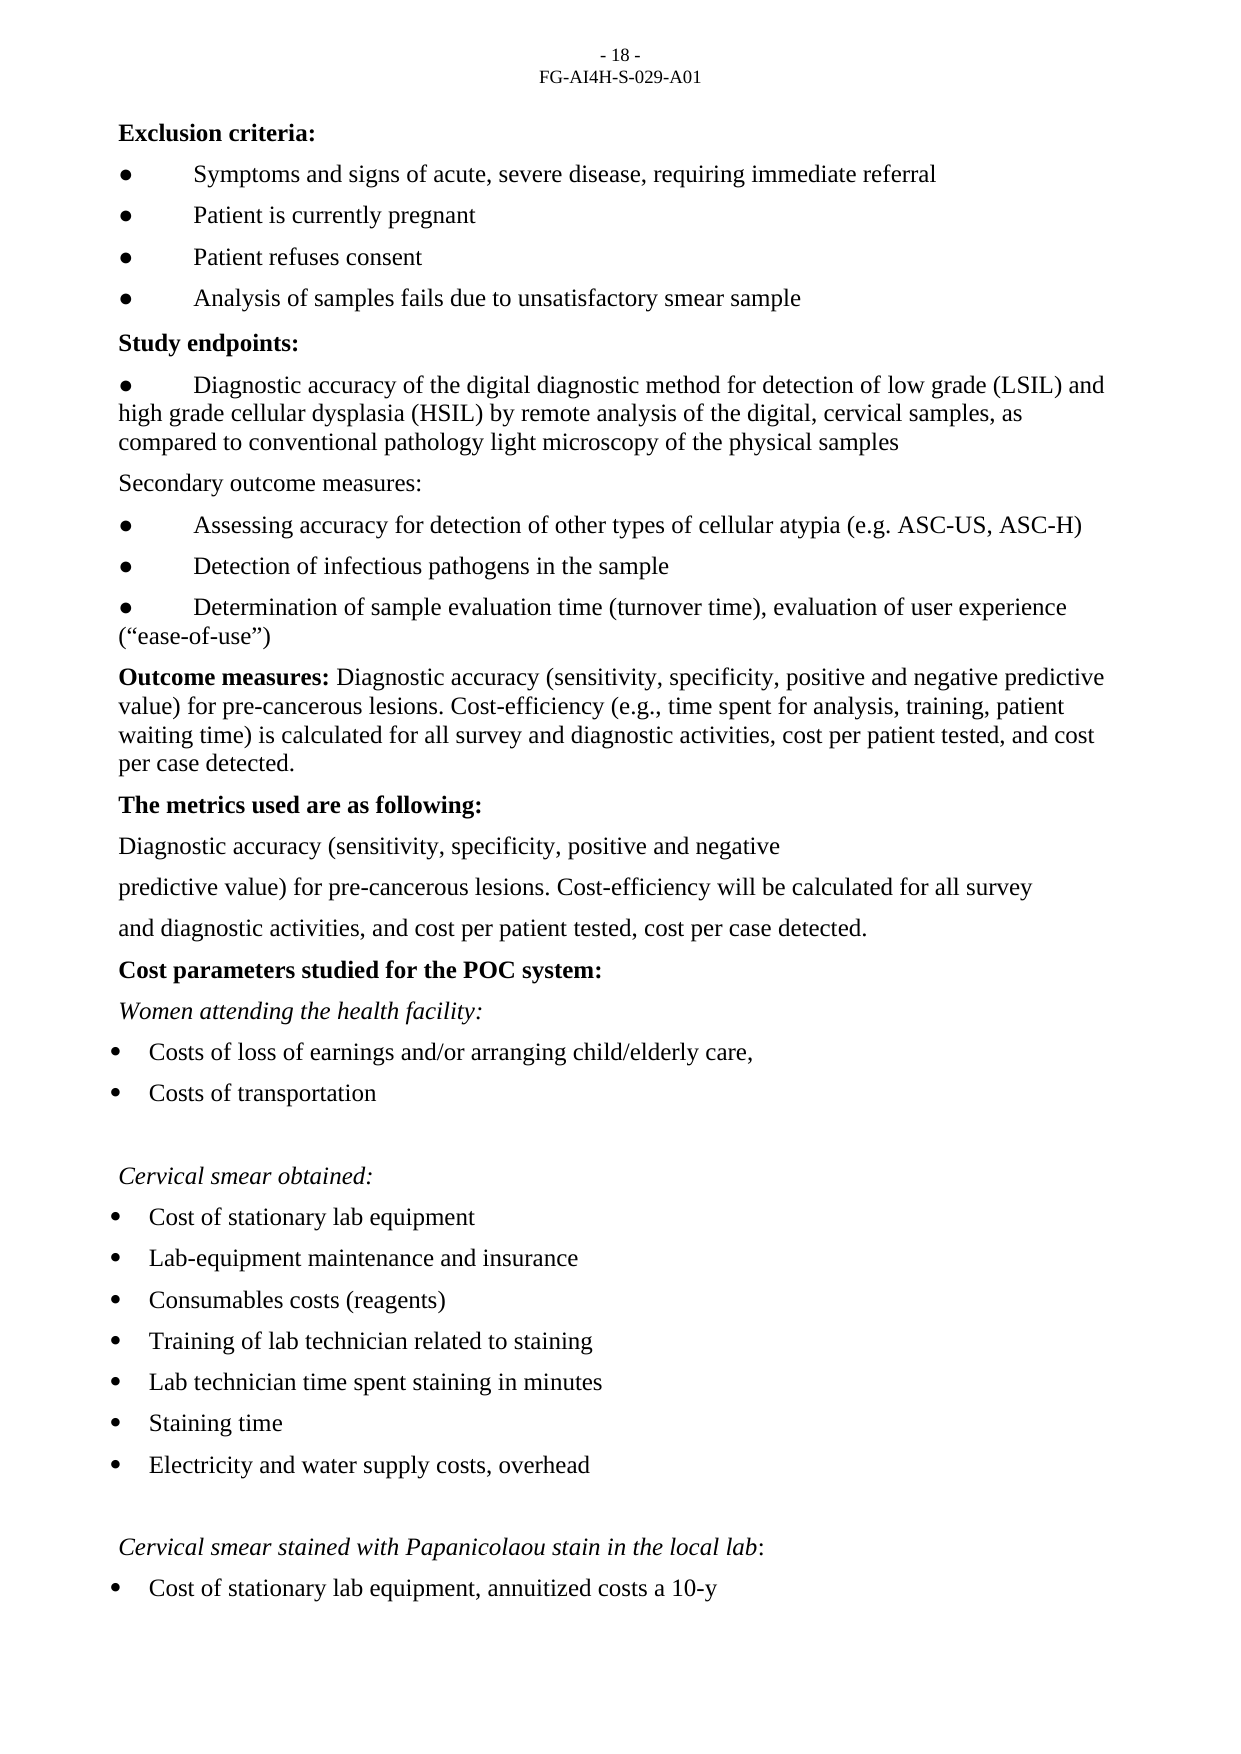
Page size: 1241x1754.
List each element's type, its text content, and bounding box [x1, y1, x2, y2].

text and diagnostic activities, and cost per patient tested, cost per case detected. [118, 913, 1122, 942]
text ● Diagnostic accuracy of the digital diagnostic method for detection of low grade (LSIL) and high grade cellular dysplasia (HSIL) by remote analysis of the digital, cervical samples, as compared to conventional pathology light microscopy of the physical samples [118, 370, 1122, 456]
list Cost of stationary lab equipment [111, 1202, 1122, 1231]
text ● Determination of sample evaluation time (turnover time), evaluation of user experience (“ease-of-use”) [118, 592, 1122, 650]
text Diagnostic accuracy (sensitivity, specificity, positive and negative [118, 831, 1122, 860]
text ● Patient refuses consent [118, 242, 1122, 271]
text ● Symptoms and signs of acute, severe disease, requiring immediate referral [118, 159, 1122, 188]
subtitle Exclusion criteria: [118, 118, 1122, 147]
text The metrics used are as following: [118, 790, 1122, 818]
list Costs of loss of earnings and/or arranging child/elderly care, [111, 1037, 1122, 1066]
text predictive value) for pre-cancerous lesions. Cost-efficiency will be calculated for all survey [118, 872, 1122, 901]
text Secondary outcome measures: [118, 468, 1122, 497]
list Staining time [111, 1408, 1122, 1437]
text Cervical smear obtained: [118, 1161, 1122, 1190]
list Lab-equipment maintenance and insurance [111, 1243, 1122, 1272]
list Lab technician time spent staining in minutes [111, 1367, 1122, 1396]
text ● Patient is currently pregnant [118, 201, 1122, 229]
text Cost parameters studied for the POC system: [118, 955, 1122, 983]
list Consumables costs (reagents) [111, 1285, 1122, 1313]
list Training of lab technician related to staining [111, 1326, 1122, 1355]
list Cost of stationary lab equipment, annuitized costs a 10-y [111, 1573, 1122, 1602]
text ● Analysis of samples fails due to unsatisfactory smear sample [118, 283, 1122, 312]
list Electricity and water supply costs, overhead [111, 1450, 1122, 1478]
text ● Assessing accuracy for detection of other types of cellular atypia (e.g. ASC-US, ASC-H) [118, 510, 1122, 538]
text Women attending the health facility: [118, 996, 1122, 1025]
text Cervical smear stained with Papanicolaou stain in the local lab: [118, 1532, 1122, 1561]
text Outcome measures: Diagnostic accuracy (sensitivity, specificity, positive and negative predictive value) for pre-cancerous lesions. Cost-efficiency (e.g., time spent for analysis, training, patient waiting time) is calculated for all survey and diagnostic activities, cost per patient tested, and cost per case detected. [118, 662, 1122, 777]
subtitle Study endpoints: [118, 328, 1122, 357]
list Costs of transportation [111, 1078, 1122, 1107]
text ● Detection of infectious pathogens in the sample [118, 551, 1122, 580]
